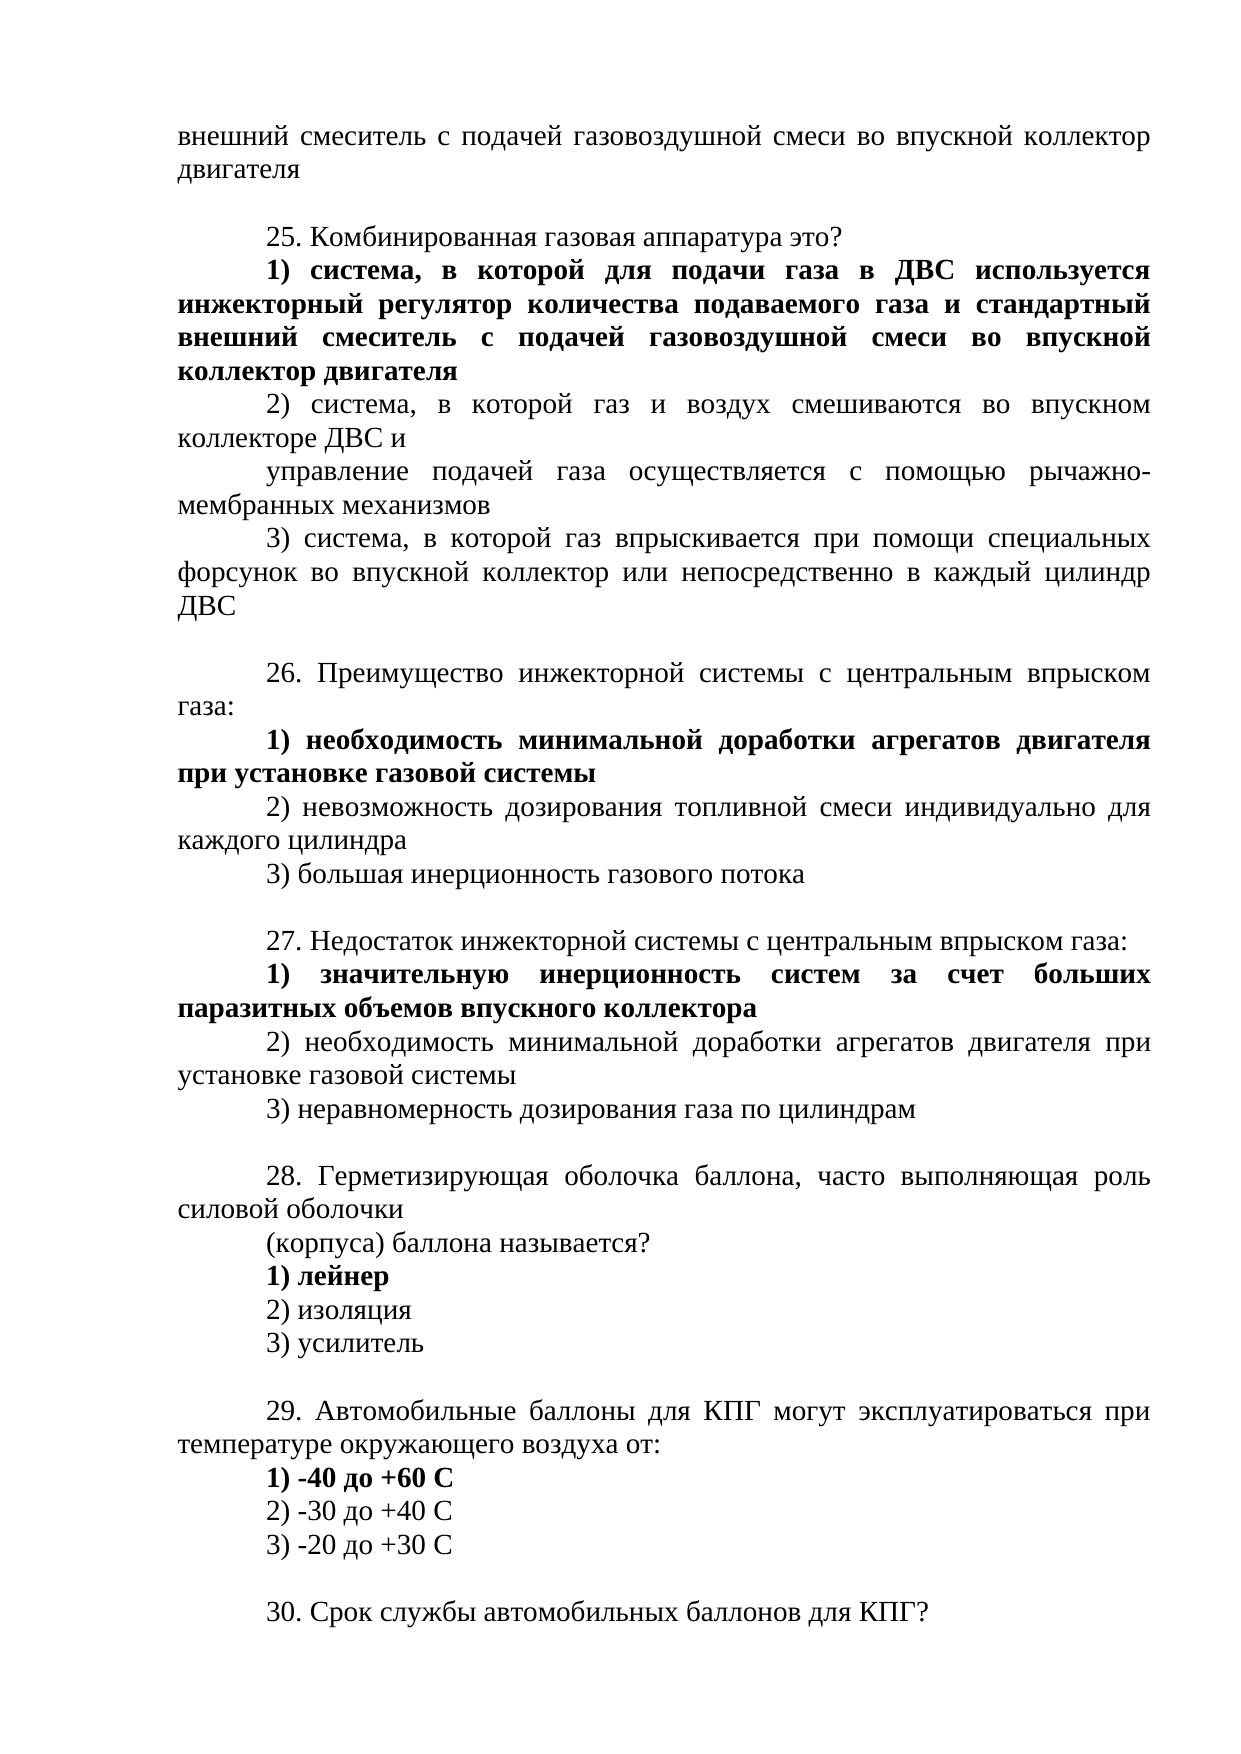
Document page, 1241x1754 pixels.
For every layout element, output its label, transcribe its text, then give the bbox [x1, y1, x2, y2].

text 1) система, в которой для подачи газа в ДВС используется инжекторный регулятор количества подаваемого газа и стандартный внешний смеситель с подачей газовоздушной смеси во впускной коллектор двигателя [177, 252, 1152, 386]
text 2) изоляция [177, 1292, 1152, 1326]
text 1) лейнер [177, 1258, 1152, 1292]
text 2) необходимость минимальной доработки агрегатов двигателя при установке газовой системы [177, 1024, 1152, 1091]
text 2) -30 до +40 С [177, 1493, 1152, 1527]
text 3) система, в которой газ впрыскивается при помощи специальных форсунок во впускной коллектор или непосредственно в каждый цилиндр ДВС [177, 521, 1152, 621]
text 29. Автомобильные баллоны для КПГ могут эксплуатироваться при температуре окружающего воздуха от: [177, 1393, 1152, 1460]
text 1) значительную инерционность систем за счет больших паразитных объемов впускного коллектора [177, 957, 1152, 1024]
text 26. Преимущество инжекторной системы с центральным впрыском газа: [177, 655, 1152, 722]
text управление подачей газа осуществляется с помощью рычажно-мембранных механизмов [177, 453, 1152, 521]
text 3) усилитель [177, 1326, 1152, 1359]
text 3) -20 до +30 С [177, 1527, 1152, 1560]
text (корпуса) баллона называется? [177, 1225, 1152, 1258]
text 2) невозможность дозирования топливной смеси индивидуально для каждого цилиндра [177, 789, 1152, 856]
text 1) необходимость минимальной доработки агрегатов двигателя при установке газовой системы [177, 722, 1152, 789]
text 3) неравномерность дозирования газа по цилиндрам [177, 1091, 1152, 1124]
text 25. Комбинированная газовая аппаратура это? [177, 219, 1152, 252]
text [177, 118, 1152, 185]
text 27. Недостаток инжекторной системы с центральным впрыском газа: [177, 923, 1152, 957]
text 1) -40 до +60 С [177, 1460, 1152, 1493]
text 2) система, в которой газ и воздух смешиваются во впускном коллекторе ДВС и [177, 386, 1152, 453]
text 28. Герметизирующая оболочка баллона, часто выполняющая роль силовой оболочки [177, 1158, 1152, 1225]
text 30. Срок службы автомобильных баллонов для КПГ? [177, 1594, 1152, 1627]
text 3) большая инерционность газового потока [177, 856, 1152, 889]
